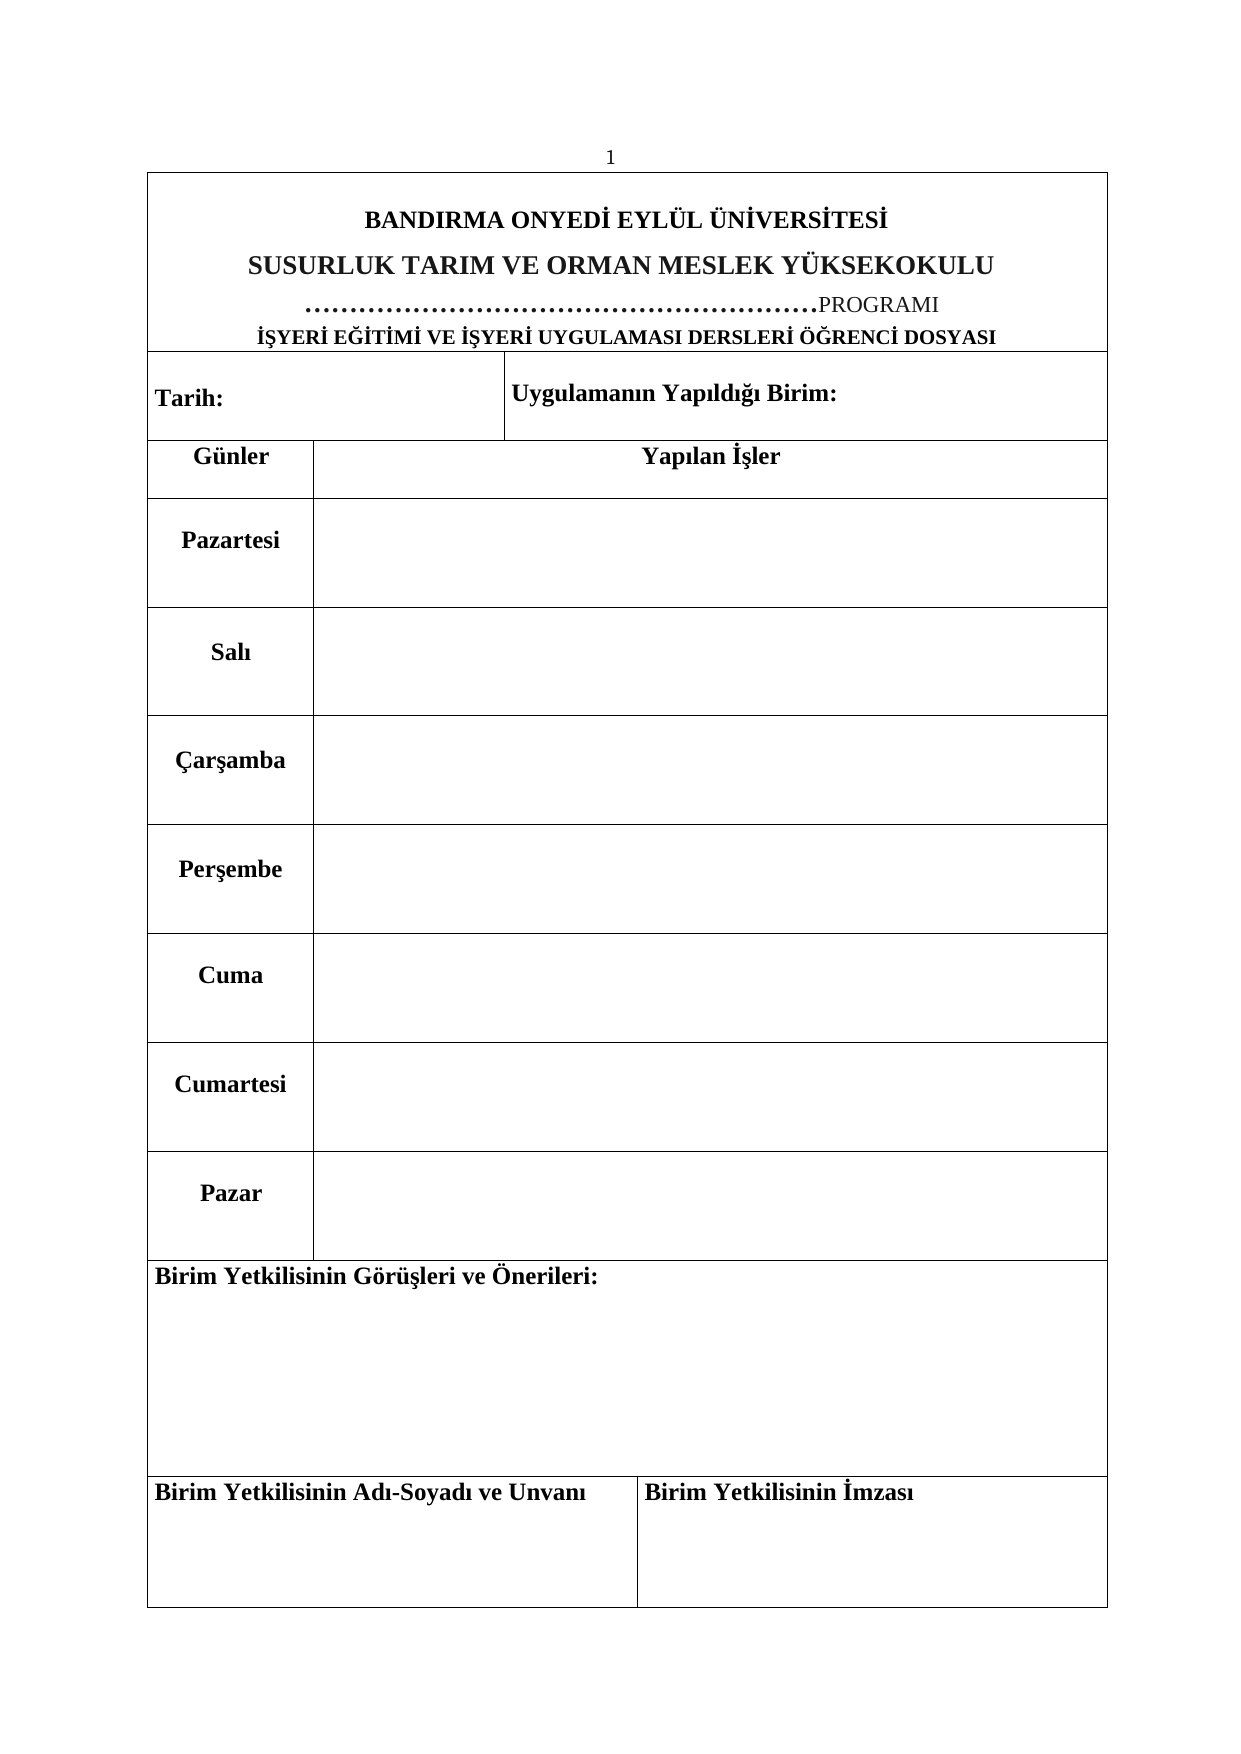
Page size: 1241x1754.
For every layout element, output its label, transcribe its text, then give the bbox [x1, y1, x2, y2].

table_cell Pazar [148, 1152, 313, 1260]
table_cell Birim Yetkilisinin Görüşleri ve Önerileri: [148, 1261, 1107, 1476]
table_cell Uygulamanın Yapıldığı Birim: [505, 352, 1107, 440]
table_cell [314, 934, 1107, 1042]
table_cell Salı [148, 608, 313, 715]
table_cell Perşembe [148, 825, 313, 933]
table_cell [314, 716, 1107, 824]
table_cell Günler [148, 441, 313, 498]
table_cell Yapılan İşler [314, 441, 1107, 498]
table_cell Birim Yetkilisinin İmzası [638, 1477, 1107, 1607]
table_cell [314, 1152, 1107, 1260]
table_cell Tarih: [148, 352, 504, 440]
table_header BANDIRMA ONYEDİ EYLÜL ÜNİVERSİTESİ SUSURLUK TARIM VE ORMAN MESLEK YÜKSEKOKULU …………………………………………………PROGRAMI İŞYERİ EĞİTİMİ VE İŞYERİ UYGULAMASI DERSLERİ ÖĞRENCİ DOSYASI [148, 173, 1107, 351]
table_cell [314, 1043, 1107, 1151]
table_cell Cumartesi [148, 1043, 313, 1151]
text 1 [127, 146, 1076, 170]
table_cell Cuma [148, 934, 313, 1042]
table_cell Birim Yetkilisinin Adı-Soyadı ve Unvanı [148, 1477, 637, 1607]
table_cell Çarşamba [148, 716, 313, 824]
table_cell [314, 608, 1107, 715]
table_cell [314, 825, 1107, 933]
table_cell Pazartesi [148, 499, 313, 607]
table_cell [314, 499, 1107, 607]
